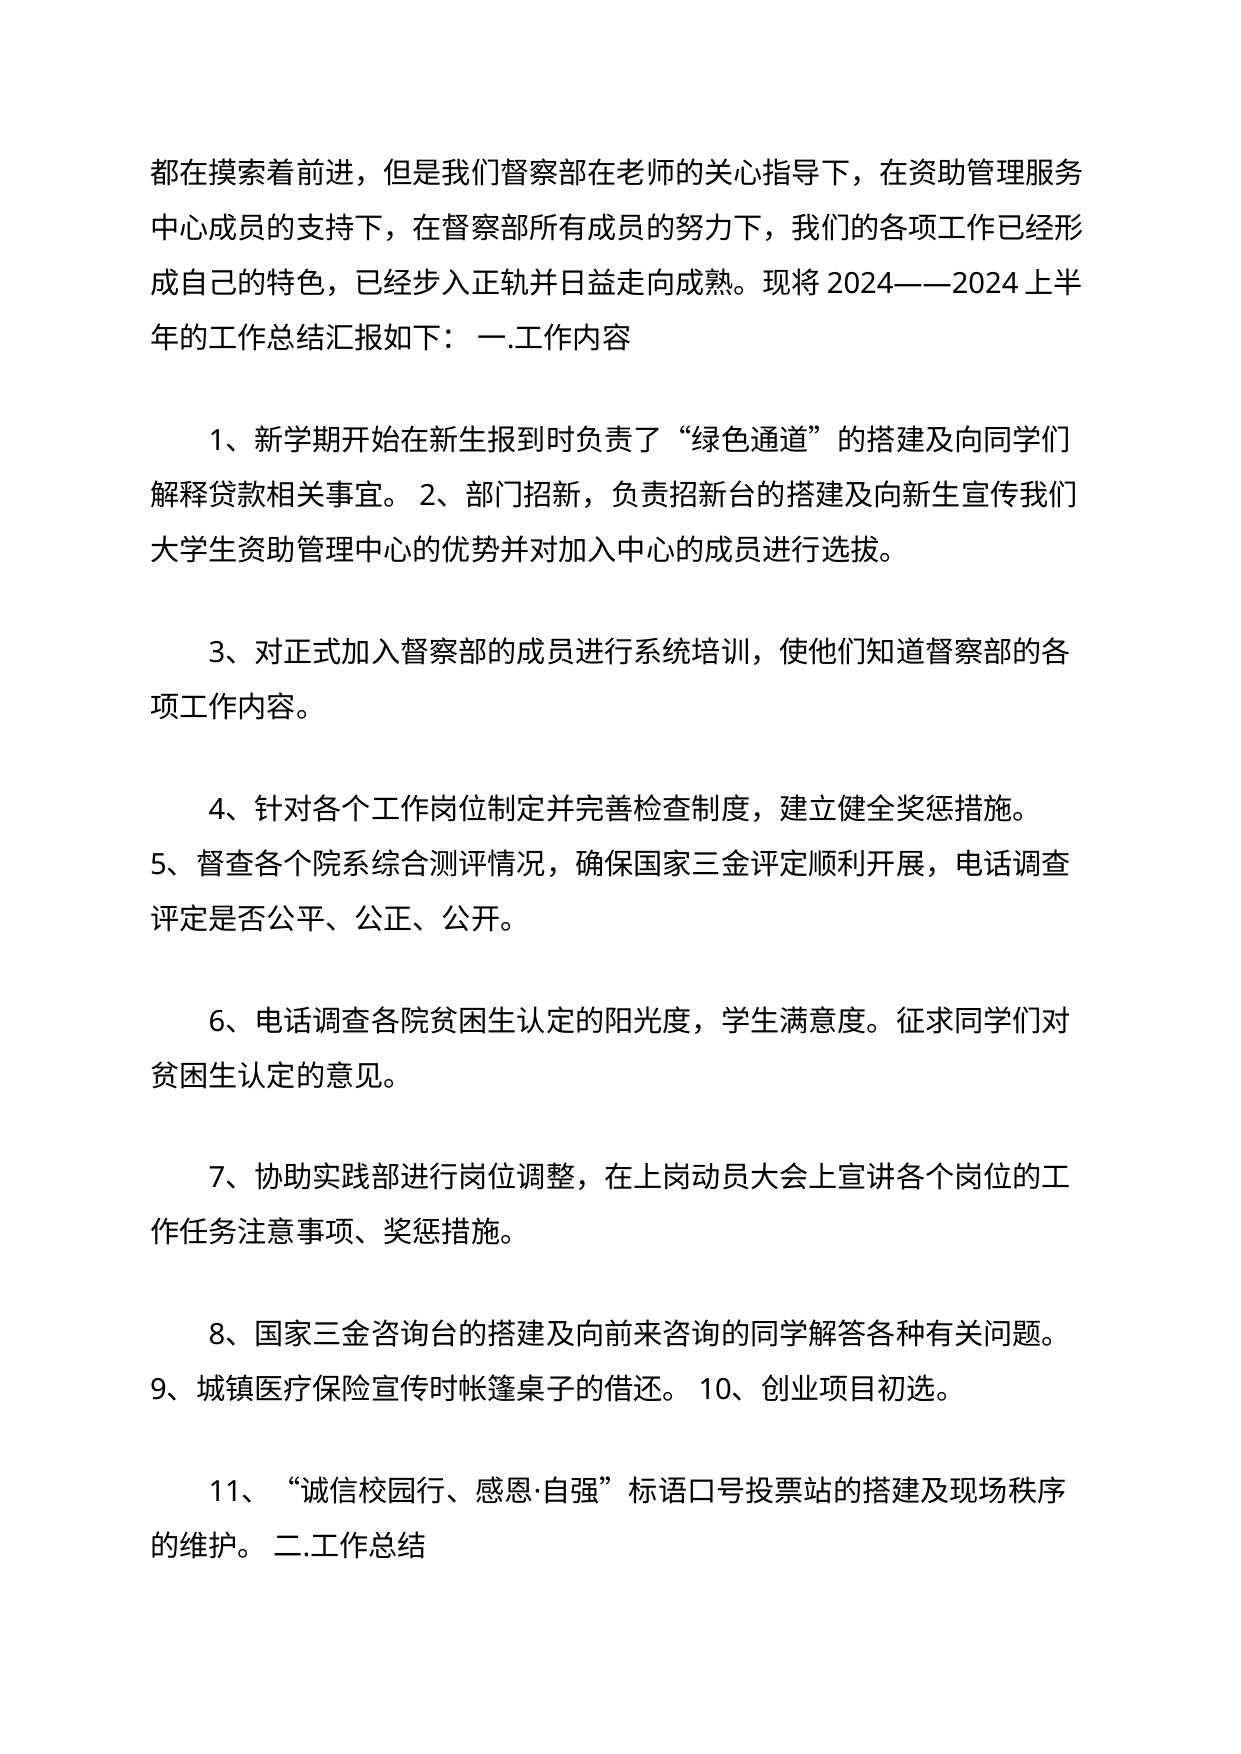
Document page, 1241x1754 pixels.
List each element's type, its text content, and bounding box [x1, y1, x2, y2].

text 1、新学期开始在新生报到时负责了“绿色通道”的搭建及向同学们解释贷款相关事宜。 2、部门招新，负责招新台的搭建及向新生宣传我们大学生资助管理中心的优势并对加入中心的成员进行选拔。 [150, 417, 1090, 569]
text 6、电话调查各院贫困生认定的阳光度，学生满意度。征求同学们对贫困生认定的意见。 [150, 997, 1090, 1094]
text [150, 150, 1090, 357]
text 3、对正式加入督察部的成员进行系统培训，使他们知道督察部的各项工作内容。 [150, 628, 1090, 726]
text 8、国家三金咨询台的搭建及向前来咨询的同学解答各种有关问题。 9、城镇医疗保险宣传时帐篷桌子的借还。 10、创业项目初选。 [150, 1311, 1090, 1408]
text 4、针对各个工作岗位制定并完善检查制度，建立健全奖惩措施。 5、督查各个院系综合测评情况，确保国家三金评定顺利开展，电话调查评定是否公平、公正、公开。 [150, 785, 1090, 938]
text 11、“诚信校园行、感恩·自强”标语口号投票站的搭建及现场秩序的维护。 二.工作总结 [150, 1468, 1090, 1565]
text 7、协助实践部进行岗位调整，在上岗动员大会上宣讲各个岗位的工作任务注意事项、奖惩措施。 [150, 1154, 1090, 1251]
